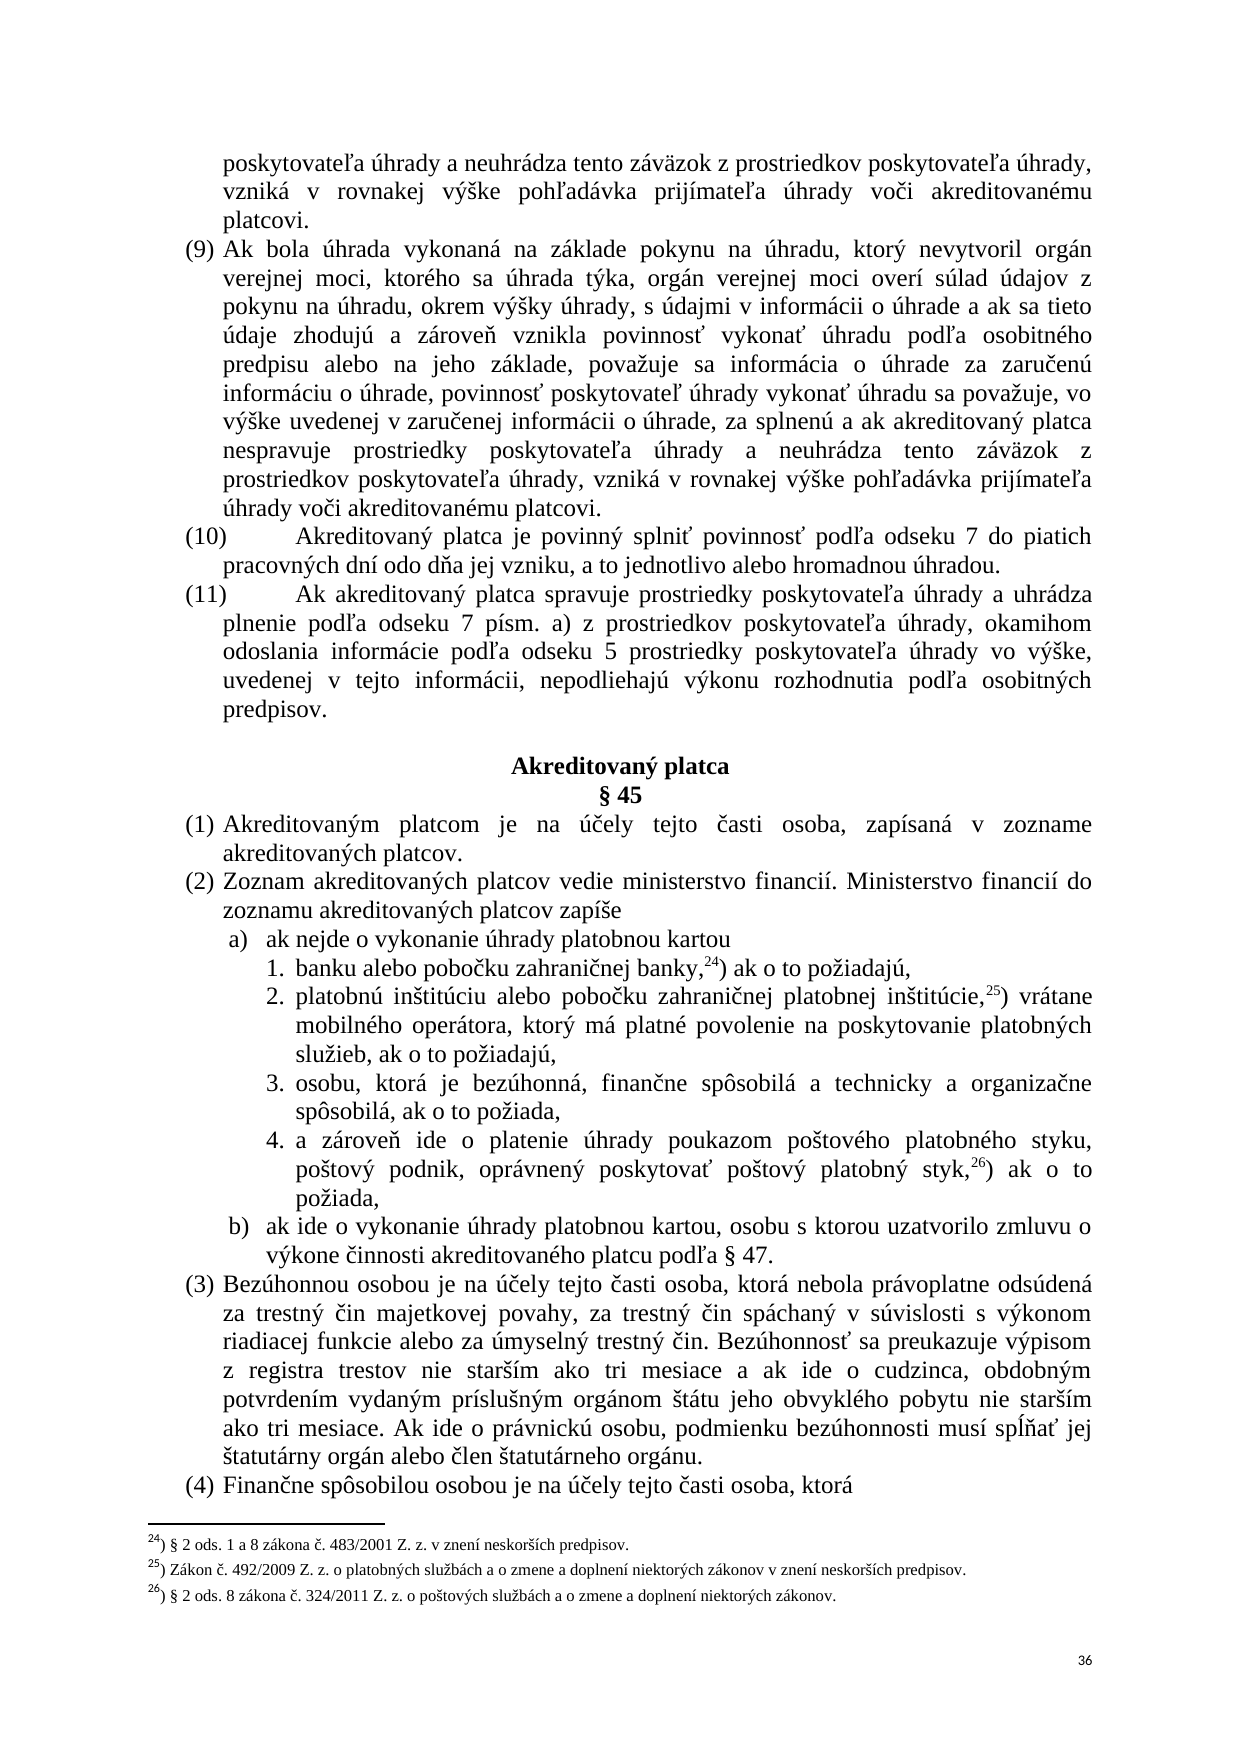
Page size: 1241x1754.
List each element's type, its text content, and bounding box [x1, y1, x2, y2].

list ak ide o vykonanie úhrady platobnou kartou, osobu s ktorou uzatvorilo zmluvu o výkone činnosti akreditovaného platcu podľa § 47. [228, 1211, 1093, 1269]
list Bezúhonnou osobou je na účely tejto časti osoba, ktorá nebola právoplatne odsúdená za trestný čin majetkovej povahy, za trestný čin spáchaný v súvislosti s výkonom riadiacej funkcie alebo za úmyselný trestný čin. Bezúhonnosť sa preukazuje výpisom z registra trestov nie starším ako tri mesiace a ak ide o cudzinca, obdobným potvrdením vydaným príslušným orgánom štátu jeho obvyklého pobytu nie starším ako tri mesiace. Ak ide o právnickú osobu, podmienku bezúhonnosti musí spĺňať jej štatutárny orgán alebo člen štatutárneho orgánu. [185, 1269, 1093, 1470]
list ak nejde o vykonanie úhrady platobnou kartou [228, 924, 1093, 953]
text § 45 [148, 780, 1093, 809]
list a zároveň ide o platenie úhrady poukazom poštového platobného styku, poštový podnik, oprávnený poskytovať poštový platobný styk,) ak o to požiada, [266, 1125, 1093, 1211]
list platobnú inštitúciu alebo pobočku zahraničnej platobnej inštitúcie,) vrátane mobilného operátora, ktorý má platné povolenie na poskytovanie platobných služieb, ak o to požiadajú, [266, 981, 1093, 1068]
list Ak bola úhrada vykonaná na základe pokynu na úhradu, ktorý nevytvoril orgán verejnej moci, ktorého sa úhrada týka, orgán verejnej moci overí súlad údajov z pokynu na úhradu, okrem výšky úhrady, s údajmi v informácii o úhrade a ak sa tieto údaje zhodujú a zároveň vznikla povinnosť vykonať úhradu podľa osobitného predpisu alebo na jeho základe, považuje sa informácia o úhrade za zaručenú informáciu o úhrade, povinnosť poskytovateľ úhrady vykonať úhradu sa považuje, vo výške uvedenej v zaručenej informácii o úhrade, za splnenú a ak akreditovaný platca nespravuje prostriedky poskytovateľa úhrady a neuhrádza tento záväzok z prostriedkov poskytovateľa úhrady, vzniká v rovnakej výške pohľadávka prijímateľa úhrady voči akreditovanému platcovi. [185, 234, 1093, 521]
list Zoznam akreditovaných platcov vedie ministerstvo financií. Ministerstvo financií do zoznamu akreditovaných platcov zapíše [185, 866, 1093, 924]
list Ak akreditovaný platca spravuje prostriedky poskytovateľa úhrady a uhrádza plnenie podľa odseku 7 písm. a) z prostriedkov poskytovateľa úhrady, okamihom odoslania informácie podľa odseku 5 prostriedky poskytovateľa úhrady vo výške, uvedenej v tejto informácii, nepodliehajú výkonu rozhodnutia podľa osobitných predpisov. [185, 579, 1093, 723]
list Finančne spôsobilou osobou je na účely tejto časti osoba, ktorá [185, 1470, 1093, 1499]
text Akreditovaný platca [148, 751, 1093, 780]
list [185, 148, 1093, 234]
list osobu, ktorá je bezúhonná, finančne spôsobilá a technicky a organizačne spôsobilá, ak o to požiada, [266, 1068, 1093, 1125]
list Akreditovaným platcom je na účely tejto časti osoba, zapísaná v zozname akreditovaných platcov. [185, 809, 1093, 866]
list Akreditovaný platca je povinný splniť povinnosť podľa odseku 7 do piatich pracovných dní odo dňa jej vzniku, a to jednotlivo alebo hromadnou úhradou. [185, 521, 1093, 579]
list banku alebo pobočku zahraničnej banky,) ak o to požiadajú, [266, 953, 1093, 981]
